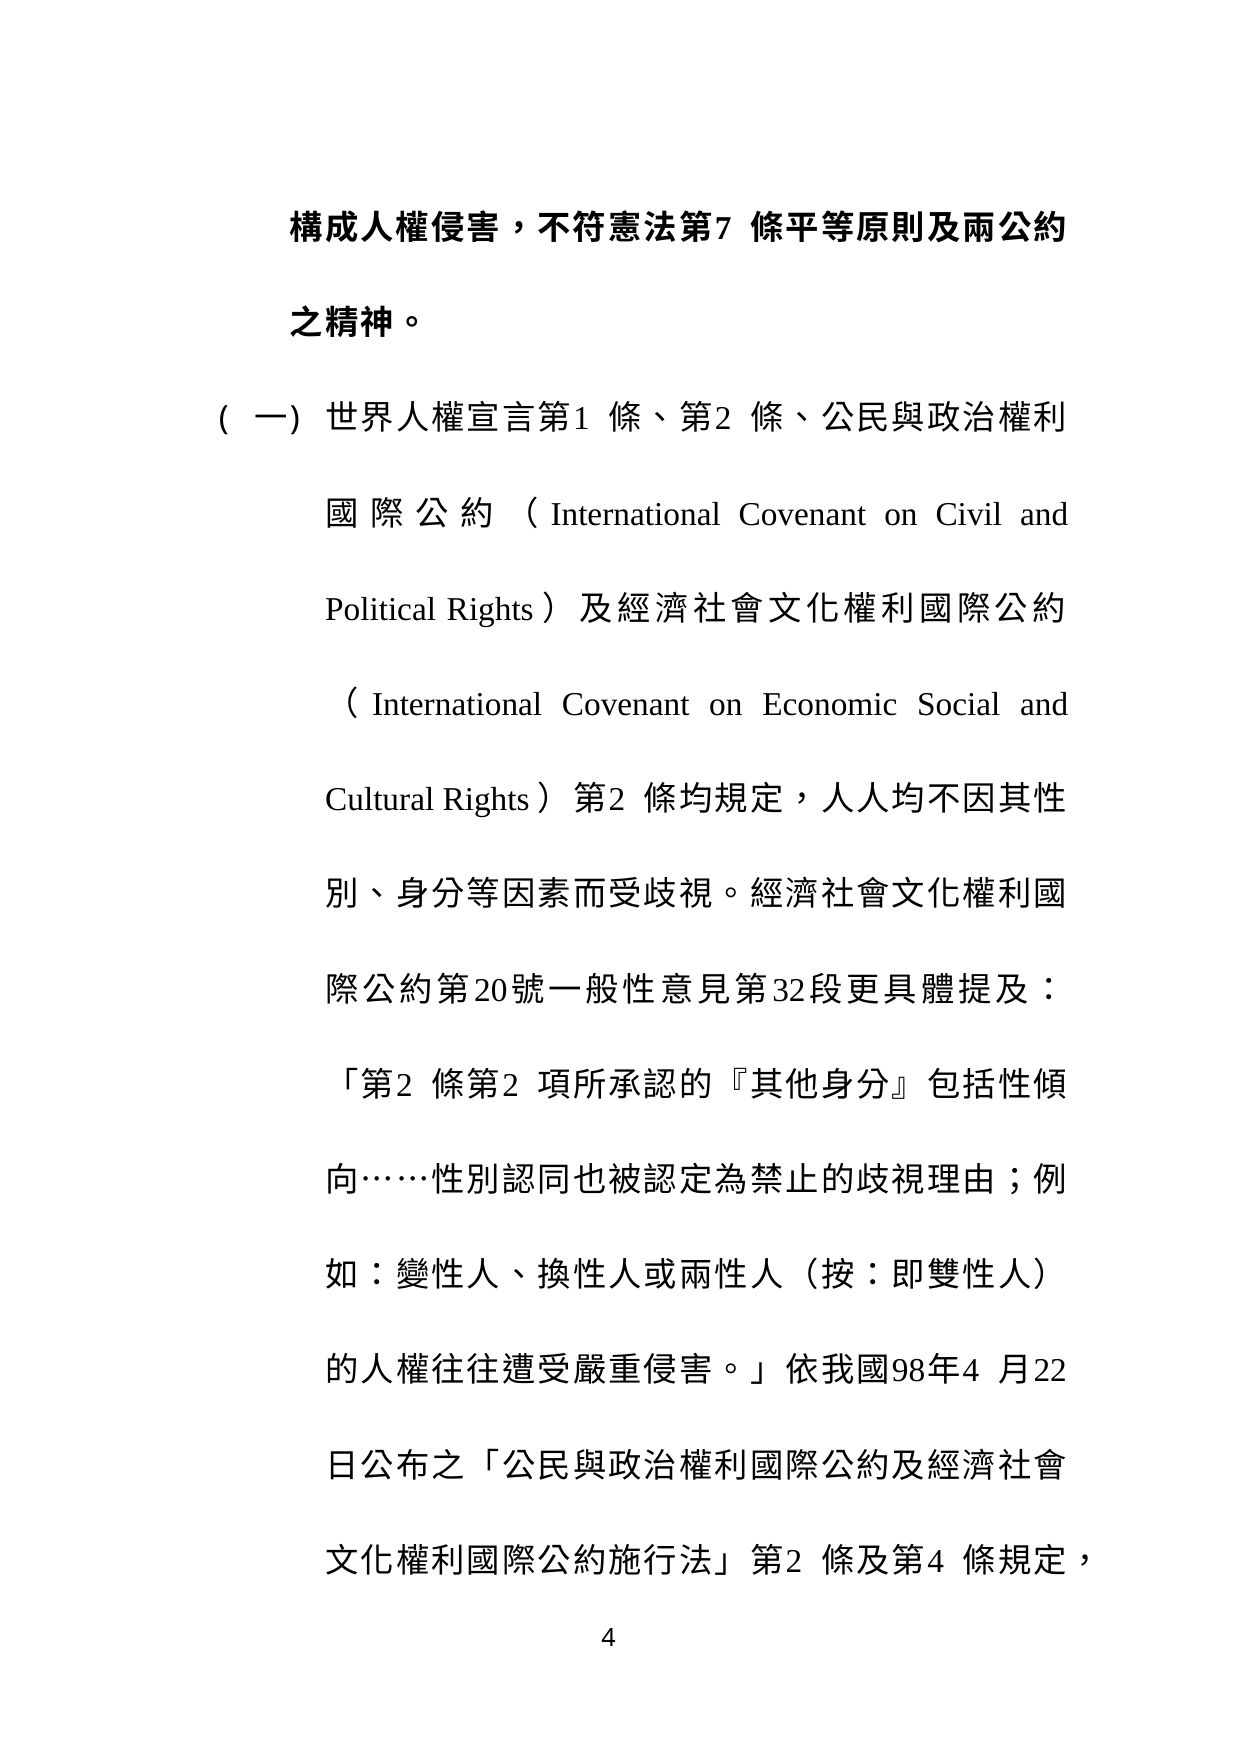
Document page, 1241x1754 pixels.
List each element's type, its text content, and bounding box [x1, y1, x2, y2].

subtitle 衛生福利部及內政部對於雙性人群體並無任何有意義之資料統計，亦未主動進行相關研究，忽視雙性人群體真實的存在。對於雙性人於生活上所面臨之各類困境例如出生後性別登記問題、是否需要醫療手術問題等均視而不見，更遑論有相關政策推行，已構成人權侵害，不符憲法第7條平等原則及兩公約之精神。 [183, 177, 1069, 368]
